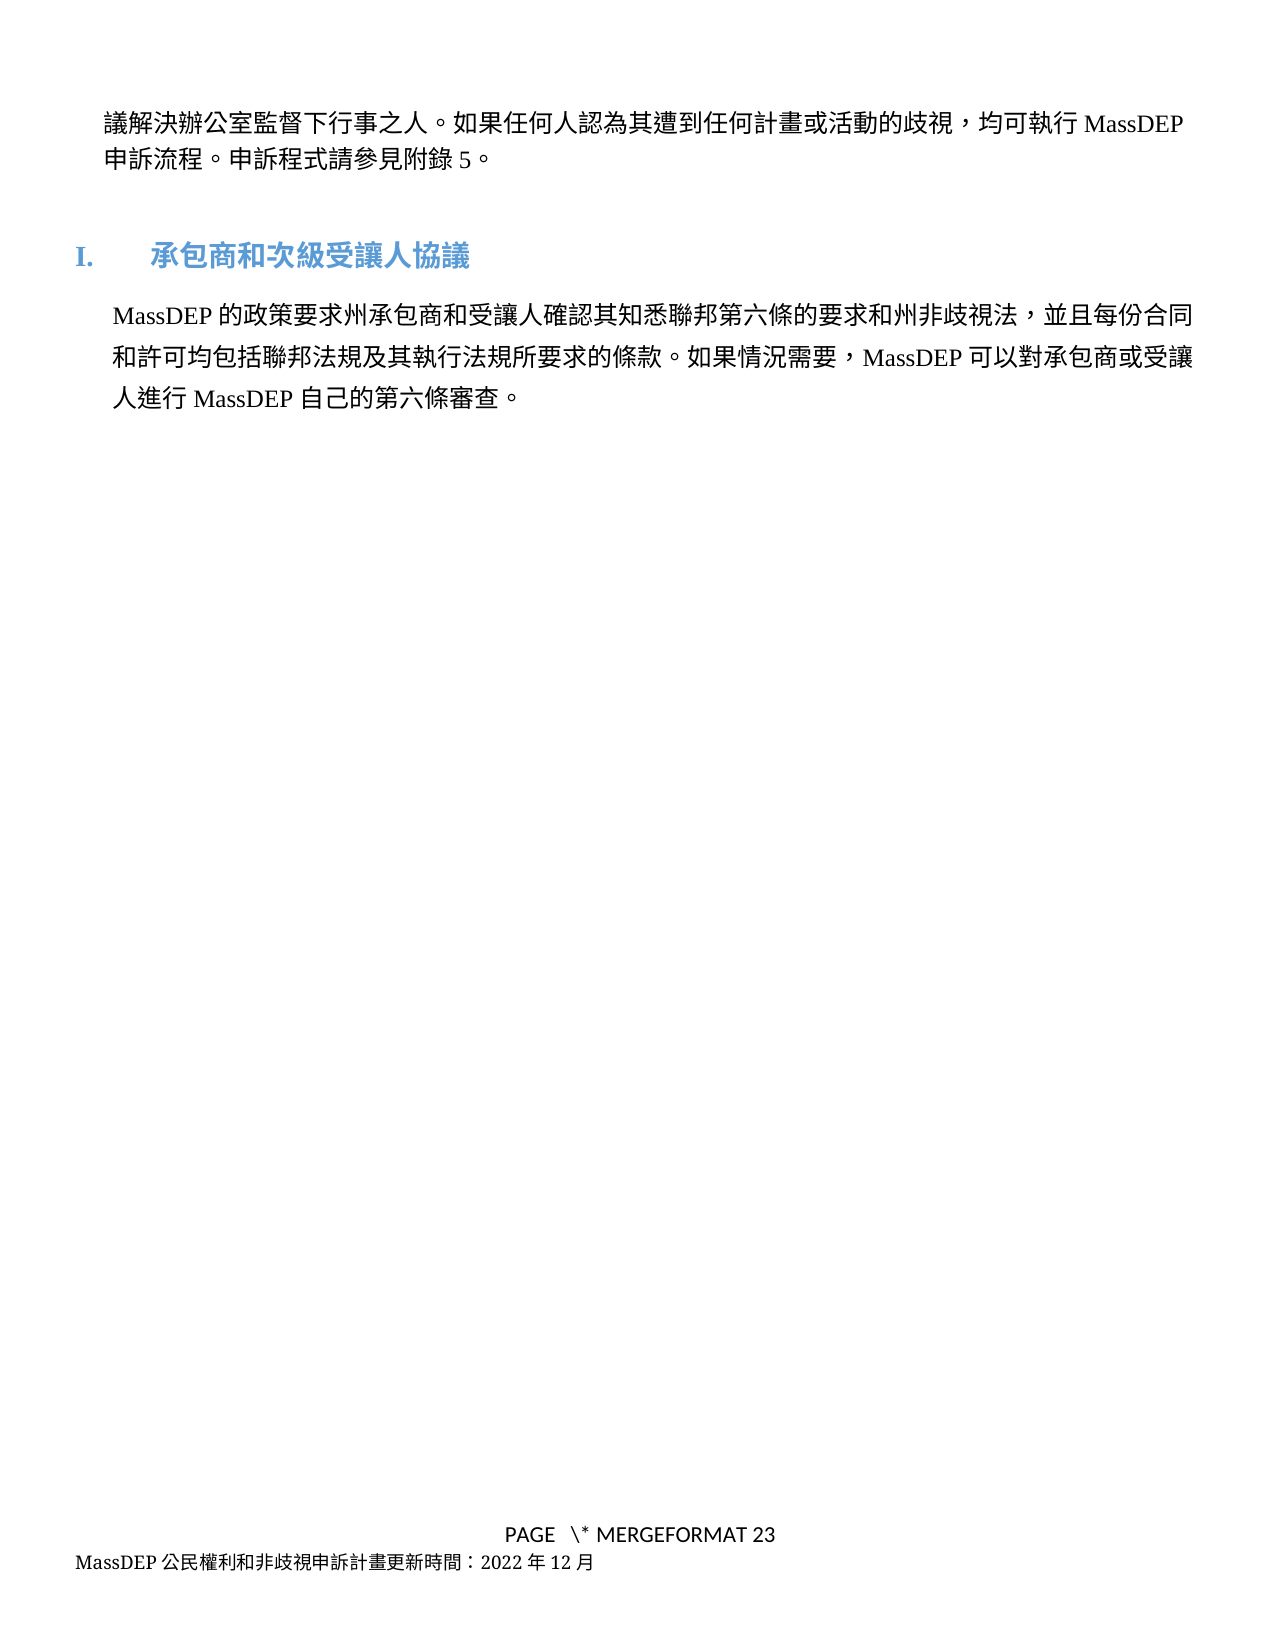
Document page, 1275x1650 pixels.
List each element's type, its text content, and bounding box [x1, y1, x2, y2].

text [103, 103, 1200, 176]
text MassDEP 的政策要求州承包商和受讓人確認其知悉聯邦第六條的要求和州非歧視法，並且每份合同和許可均包括聯邦法規及其執行法規所要求的條款。如果情況需要，MassDEP 可以對承包商或受讓人進行 MassDEP 自己的第六條審查。 [112, 295, 1200, 415]
text I. 承包商和次級受讓人協議 [75, 233, 1200, 275]
